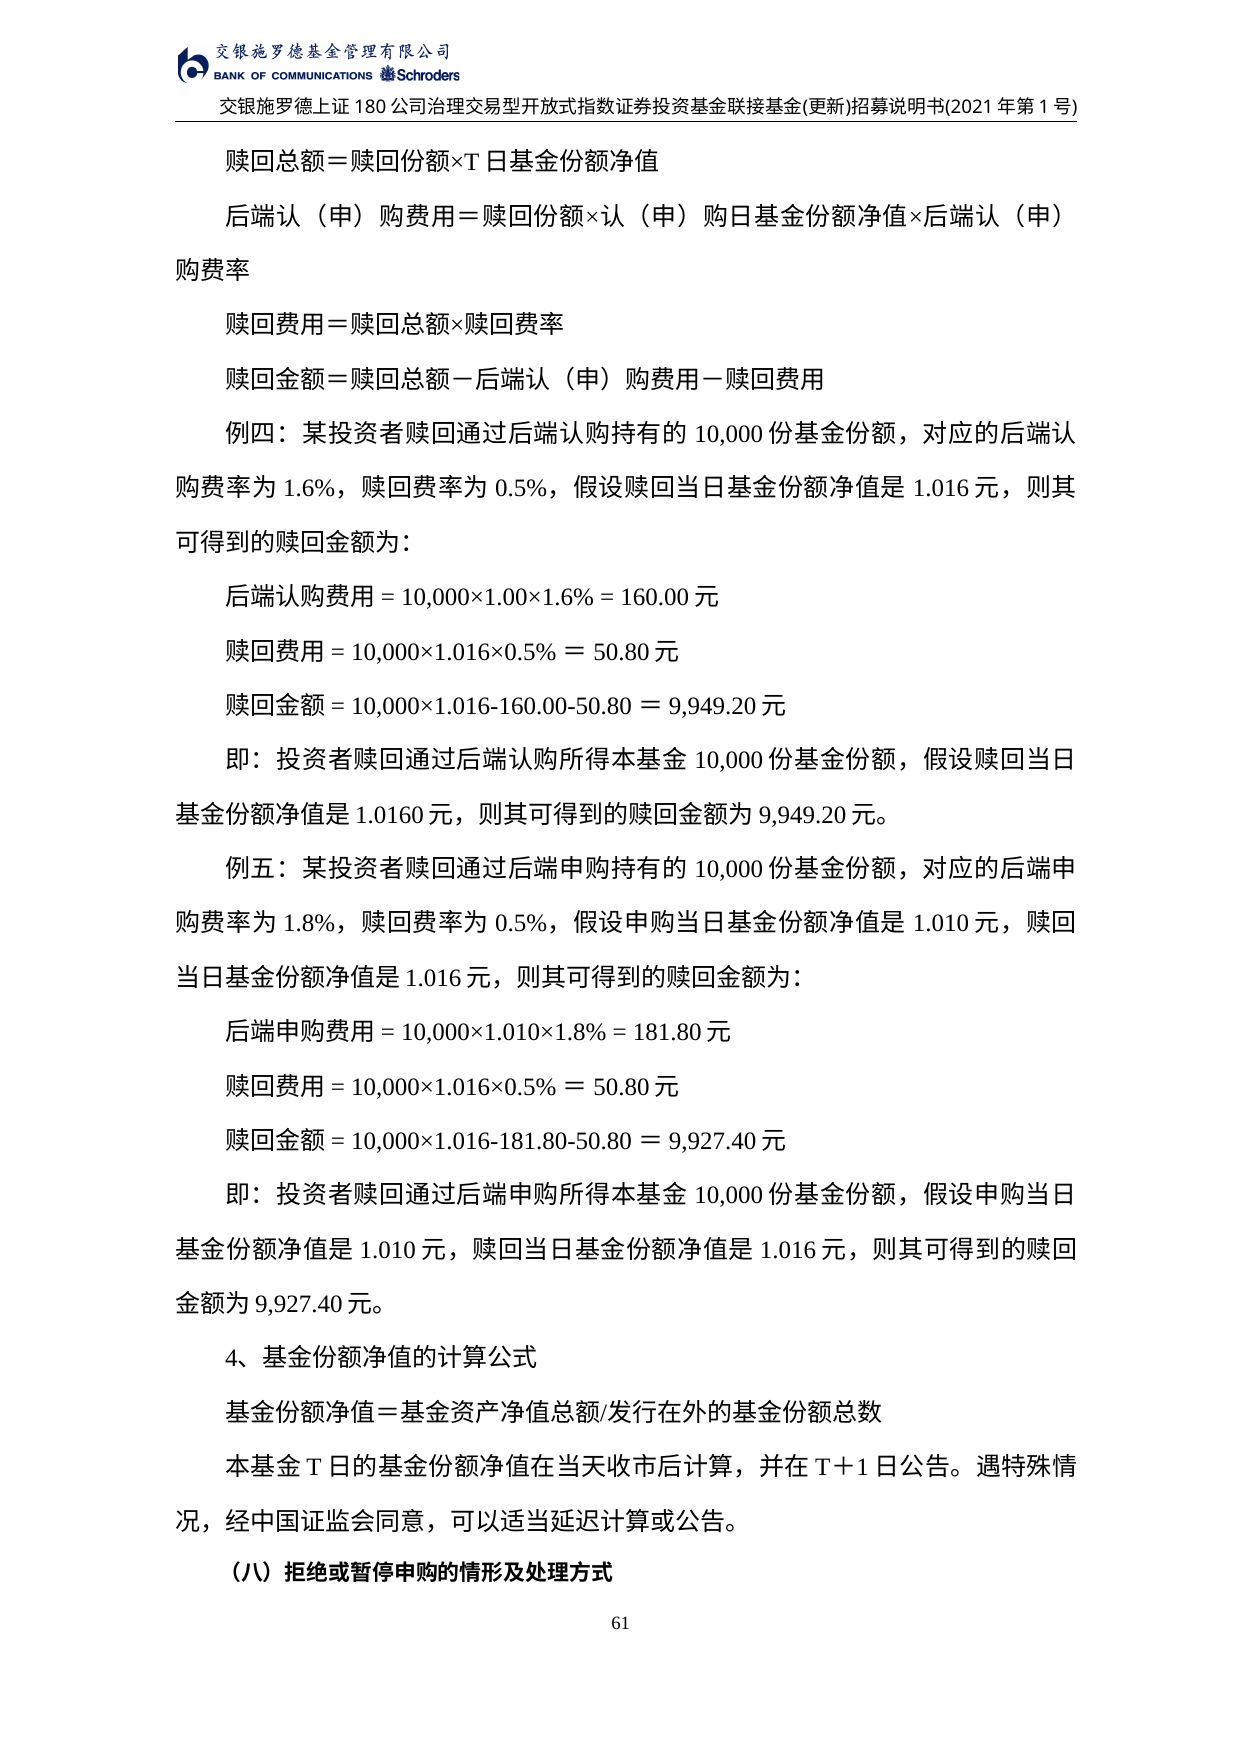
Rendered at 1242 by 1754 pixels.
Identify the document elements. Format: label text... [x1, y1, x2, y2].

text 4、基金份额净值的计算公式 [175, 1338, 1077, 1374]
text 后端申购费用 = 10,000×1.010×1.8% = 181.80元 [175, 1012, 1077, 1048]
text （八）拒绝或暂停申购的情形及处理方式 [175, 1555, 1077, 1587]
text 基金份额净值＝基金资产净值总额/发行在外的基金份额总数 [175, 1392, 1077, 1428]
picture [178, 43, 460, 83]
text 即：投资者赎回通过后端申购所得本基金10,000份基金份额，假设申购当日基金份额净值是1.010元，赎回当日基金份额净值是1.016元，则其可得到的赎回金额为9,927.40元。 [175, 1175, 1077, 1320]
text 赎回费用 = 10,000×1.016×0.5% ＝ 50.80元 [175, 631, 1077, 667]
text 赎回费用＝赎回总额×赎回费率 [175, 305, 1077, 341]
text 例四：某投资者赎回通过后端认购持有的10,000份基金份额，对应的后端认购费率为1.6%，赎回费率为0.5%，假设赎回当日基金份额净值是1.016元，则其可得到的赎回金额为： [175, 413, 1077, 558]
text 后端认（申）购费用＝赎回份额×认（申）购日基金份额净值×后端认（申）购费率 [175, 196, 1077, 287]
text 本基金T日的基金份额净值在当天收市后计算，并在T＋1日公告。遇特殊情况，经中国证监会同意，可以适当延迟计算或公告。 [175, 1447, 1077, 1537]
text 后端认购费用 = 10,000×1.00×1.6% = 160.00元 [175, 577, 1077, 613]
text 赎回总额＝赎回份额×T日基金份额净值 [175, 142, 1077, 178]
text 赎回金额 = 10,000×1.016-181.80-50.80 ＝ 9,927.40元 [175, 1120, 1077, 1157]
text 赎回金额＝赎回总额－后端认（申）购费用－赎回费用 [175, 359, 1077, 395]
text 赎回费用 = 10,000×1.016×0.5% ＝ 50.80元 [175, 1066, 1077, 1102]
text 即：投资者赎回通过后端认购所得本基金10,000份基金份额，假设赎回当日基金份额净值是1.0160元，则其可得到的赎回金额为9,949.20元。 [175, 740, 1077, 830]
text 例五：某投资者赎回通过后端申购持有的10,000份基金份额，对应的后端申购费率为1.8%，赎回费率为0.5%，假设申购当日基金份额净值是1.010元，赎回当日基金份额净值是1.016元，则其可得到的赎回金额为： [175, 848, 1077, 993]
text 赎回金额 = 10,000×1.016-160.00-50.80 ＝ 9,949.20元 [175, 685, 1077, 722]
